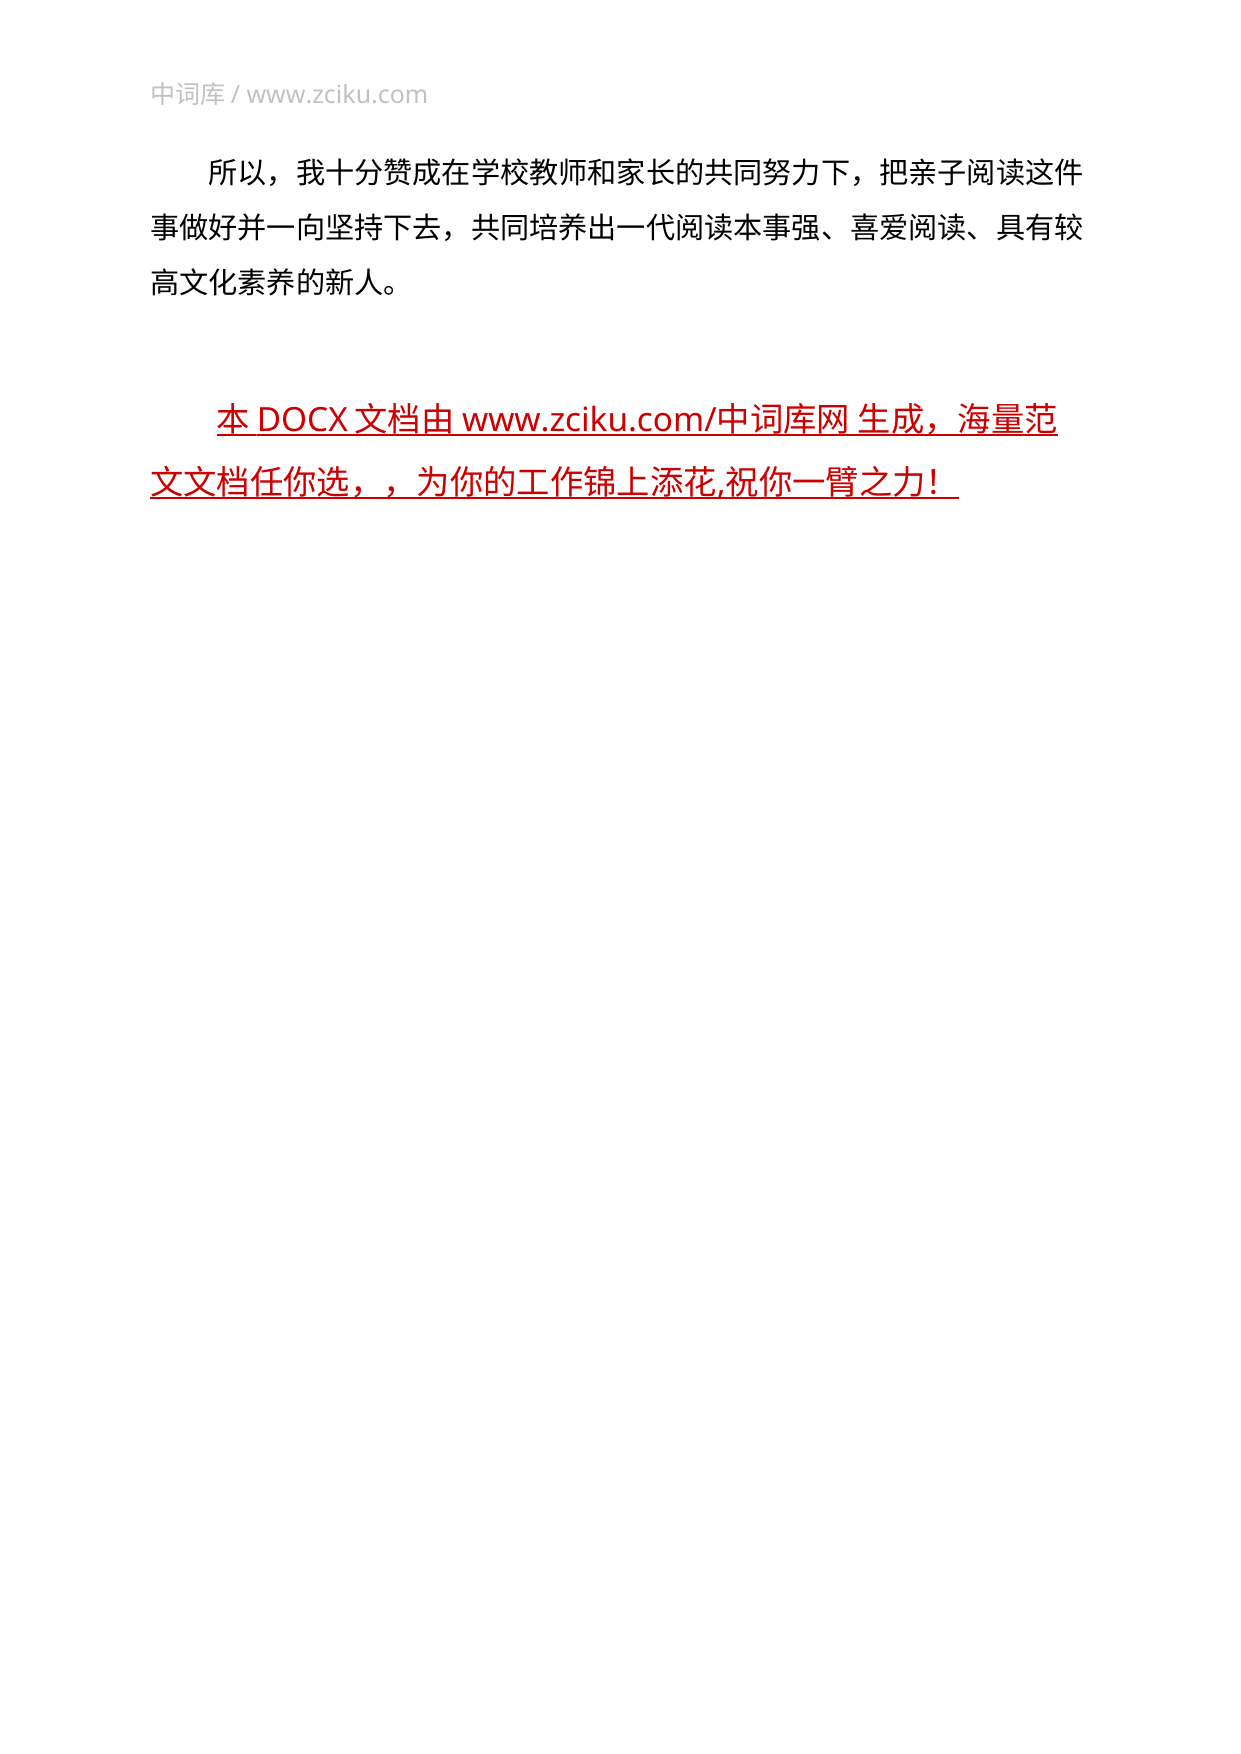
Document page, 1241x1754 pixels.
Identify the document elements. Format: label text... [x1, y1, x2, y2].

text 本DOCX文档由 www.zciku.com/中词库网 生成，海量范文文档任你选，，为你的工作锦上添花,祝你一臂之力！ [150, 393, 1090, 504]
text 所以，我十分赞成在学校教师和家长的共同努力下，把亲子阅读这件事做好并一向坚持下去，共同培养出一代阅读本事强、喜爱阅读、具有较高文化素养的新人。 [150, 150, 1090, 302]
